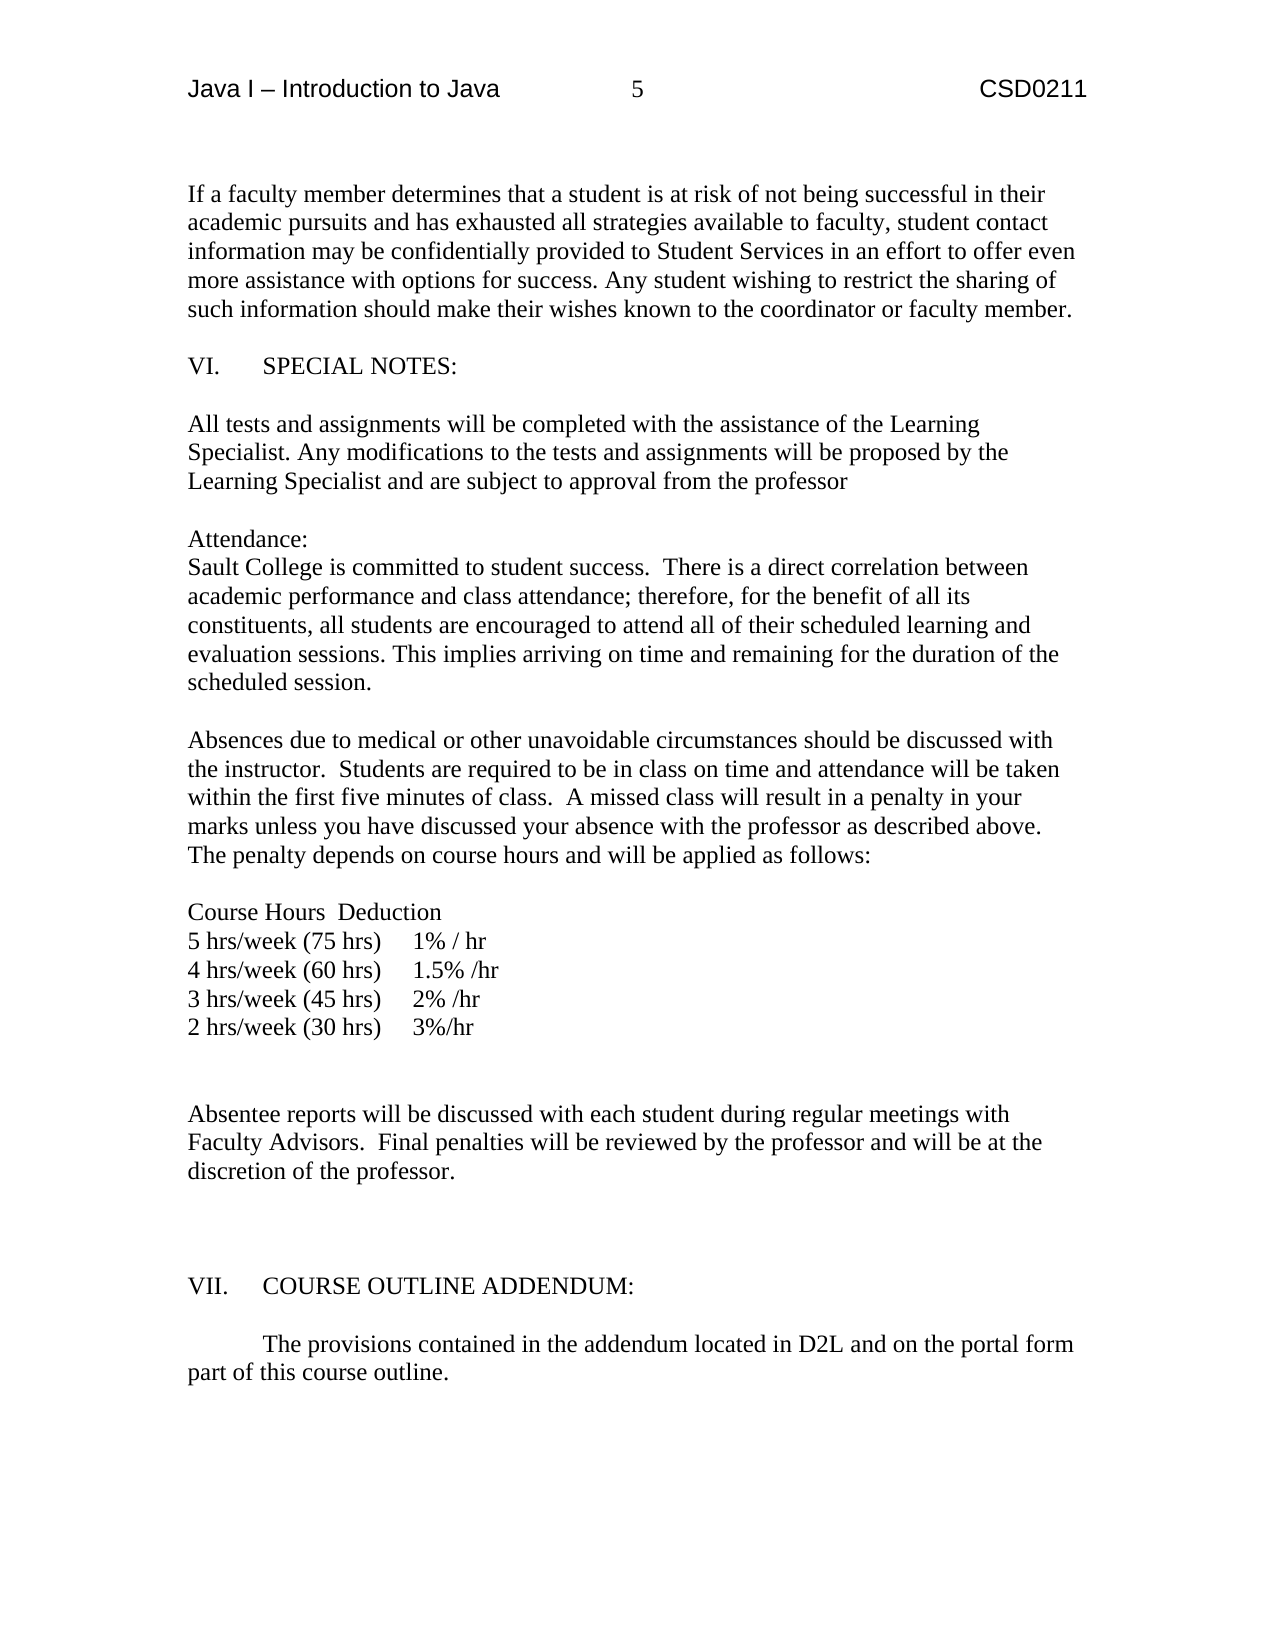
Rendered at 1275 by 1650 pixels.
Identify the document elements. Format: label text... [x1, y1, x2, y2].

text VI. SPECIAL NOTES: [187, 351, 1087, 380]
text All tests and assignments will be completed with the assistance of the Learning Specialist. Any modifications to the tests and assignments will be proposed by the Learning Specialist and are subject to approval from the professor [187, 409, 1087, 495]
text 5 hrs/week (75 hrs) 1% / hr [187, 926, 1087, 955]
text Course Hours Deduction [187, 897, 1087, 926]
text 3 hrs/week (45 hrs) 2% /hr [187, 984, 1087, 1012]
text Absences due to medical or other unavoidable circumstances should be discussed with the instructor. Students are required to be in class on time and attendance will be taken within the first five minutes of class. A missed class will result in a penalty in your marks unless you have discussed your absence with the professor as described above. The penalty depends on course hours and will be applied as follows: [187, 725, 1087, 869]
text 4 hrs/week (60 hrs) 1.5% /hr [187, 955, 1087, 984]
text The provisions contained in the addendum located in D2L and on the portal form part of this course outline. [187, 1329, 1087, 1386]
text VII. COURSE OUTLINE ADDENDUM: [187, 1271, 1087, 1300]
text Absentee reports will be discussed with each student during regular meetings with Faculty Advisors. Final penalties will be reviewed by the professor and will be at the discretion of the professor. [187, 1099, 1087, 1185]
text If a faculty member determines that a student is at risk of not being successful in their academic pursuits and has exhausted all strategies available to faculty, student contact information may be confidentially provided to Student Services in an effort to offer even more assistance with options for success. Any student wishing to restrict the sharing of such information should make their wishes known to the coordinator or faculty member. [187, 179, 1087, 322]
text Sault College is committed to student success. There is a direct correlation between academic performance and class attendance; therefore, for the benefit of all its constituents, all students are encouraged to attend all of their scheduled learning and evaluation sessions. This implies arriving on time and remaining for the duration of the scheduled session. [187, 552, 1087, 696]
text Attendance: [187, 524, 1087, 552]
text 2 hrs/week (30 hrs) 3%/hr [187, 1012, 1087, 1041]
